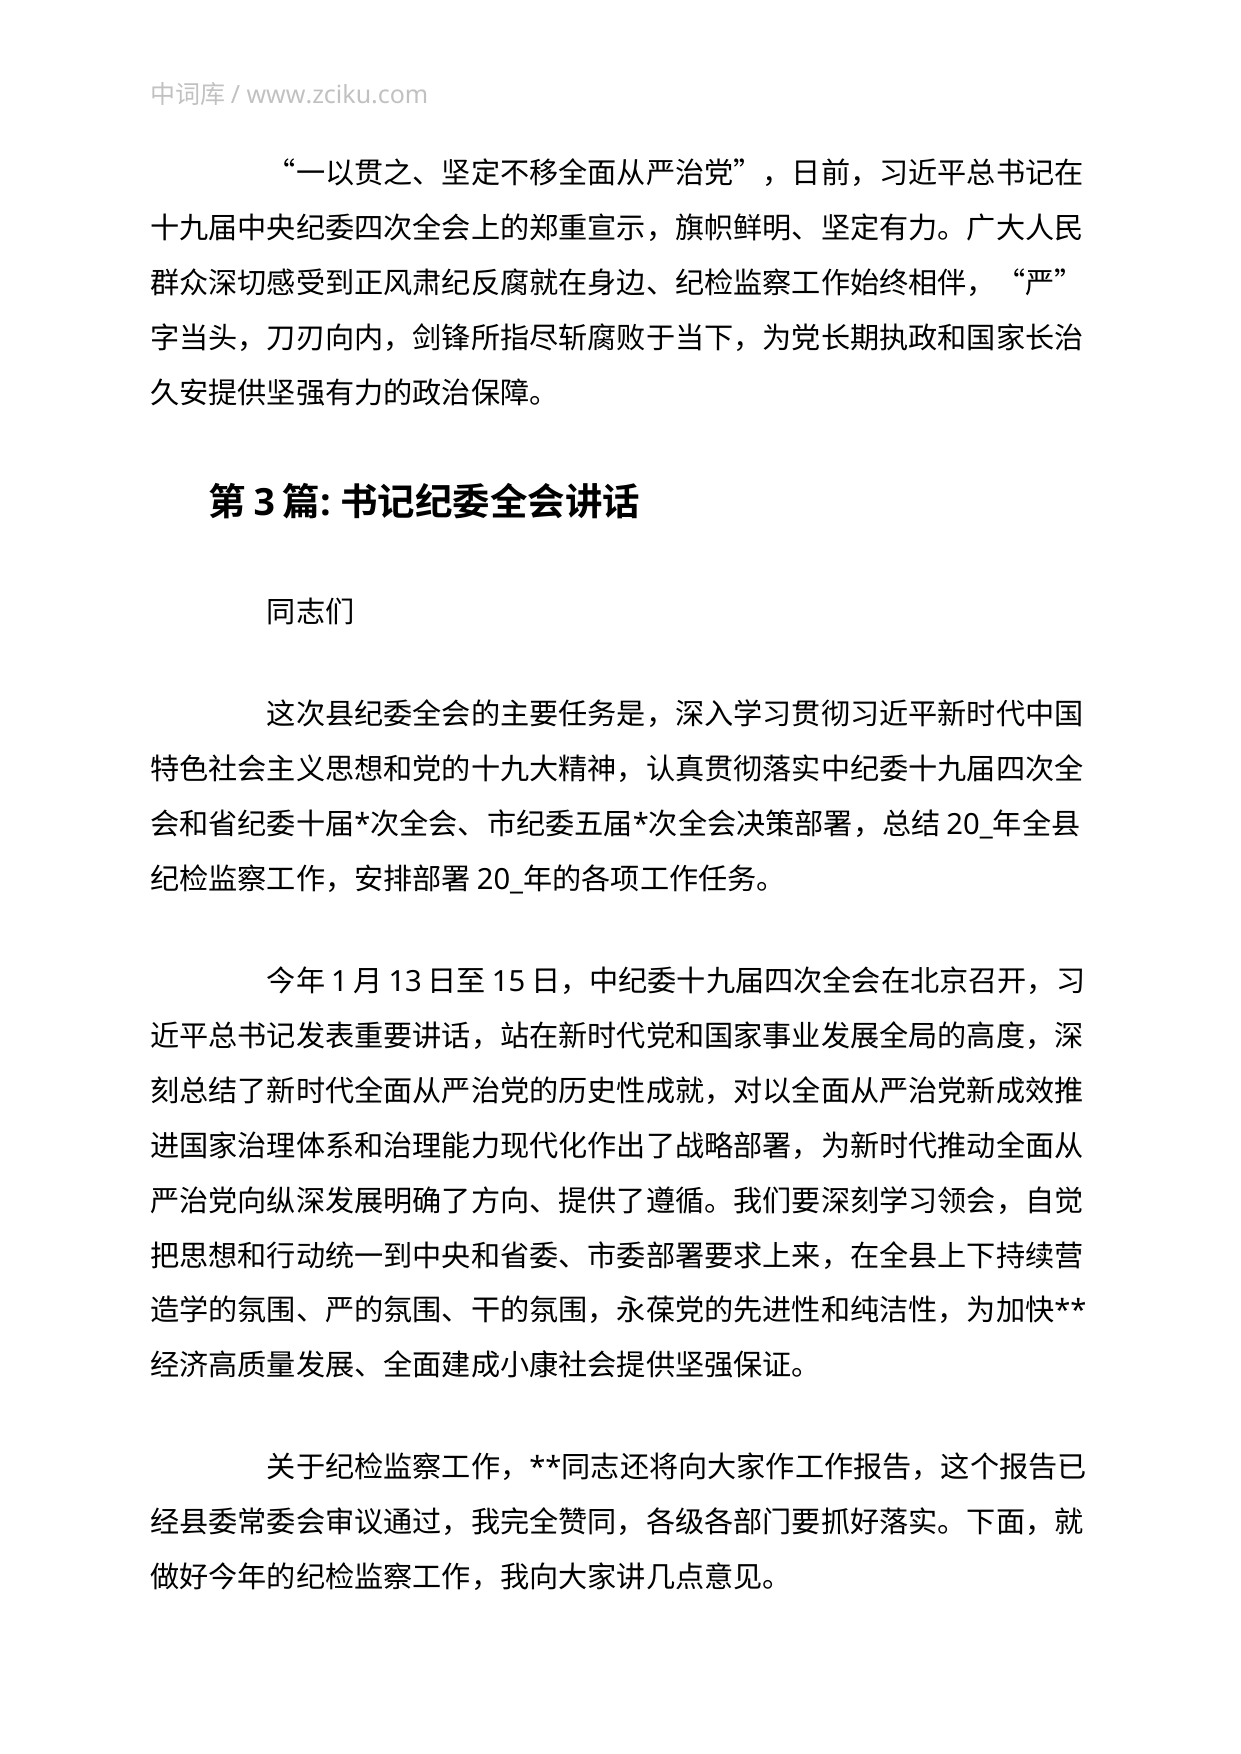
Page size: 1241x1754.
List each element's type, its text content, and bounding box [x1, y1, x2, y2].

text 今年1月13日至15日，中纪委十九届四次全会在北京召开，习近平总书记发表重要讲话，站在新时代党和国家事业发展全局的高度，深刻总结了新时代全面从严治党的历史性成就，对以全面从严治党新成效推进国家治理体系和治理能力现代化作出了战略部署，为新时代推动全面从严治党向纵深发展明确了方向、提供了遵循。我们要深刻学习领会，自觉把思想和行动统一到中央和省委、市委部署要求上来，在全县上下持续营造学的氛围、严的氛围、干的氛围，永葆党的先进性和纯洁性，为加快**经济高质量发展、全面建成小康社会提供坚强保证。 [150, 957, 1090, 1384]
text 同志们 [150, 589, 1090, 631]
text 第3篇: 书记纪委全会讲话 [150, 471, 1090, 526]
text “一以贯之、坚定不移全面从严治党”，日前，习近平总书记在十九届中央纪委四次全会上的郑重宣示，旗帜鲜明、坚定有力。广大人民群众深切感受到正风肃纪反腐就在身边、纪检监察工作始终相伴，“严”字当头，刀刃向内，剑锋所指尽斩腐败于当下，为党长期执政和国家长治久安提供坚强有力的政治保障。 [150, 150, 1090, 412]
text 这次县纪委全会的主要任务是，深入学习贯彻习近平新时代中国特色社会主义思想和党的十九大精神，认真贯彻落实中纪委十九届四次全会和省纪委十届*次全会、市纪委五届*次全会决策部署，总结20_年全县纪检监察工作，安排部署20_年的各项工作任务。 [150, 691, 1090, 898]
text 关于纪检监察工作，**同志还将向大家作工作报告，这个报告已经县委常委会审议通过，我完全赞同，各级各部门要抓好落实。下面，就做好今年的纪检监察工作，我向大家讲几点意见。 [150, 1444, 1090, 1596]
